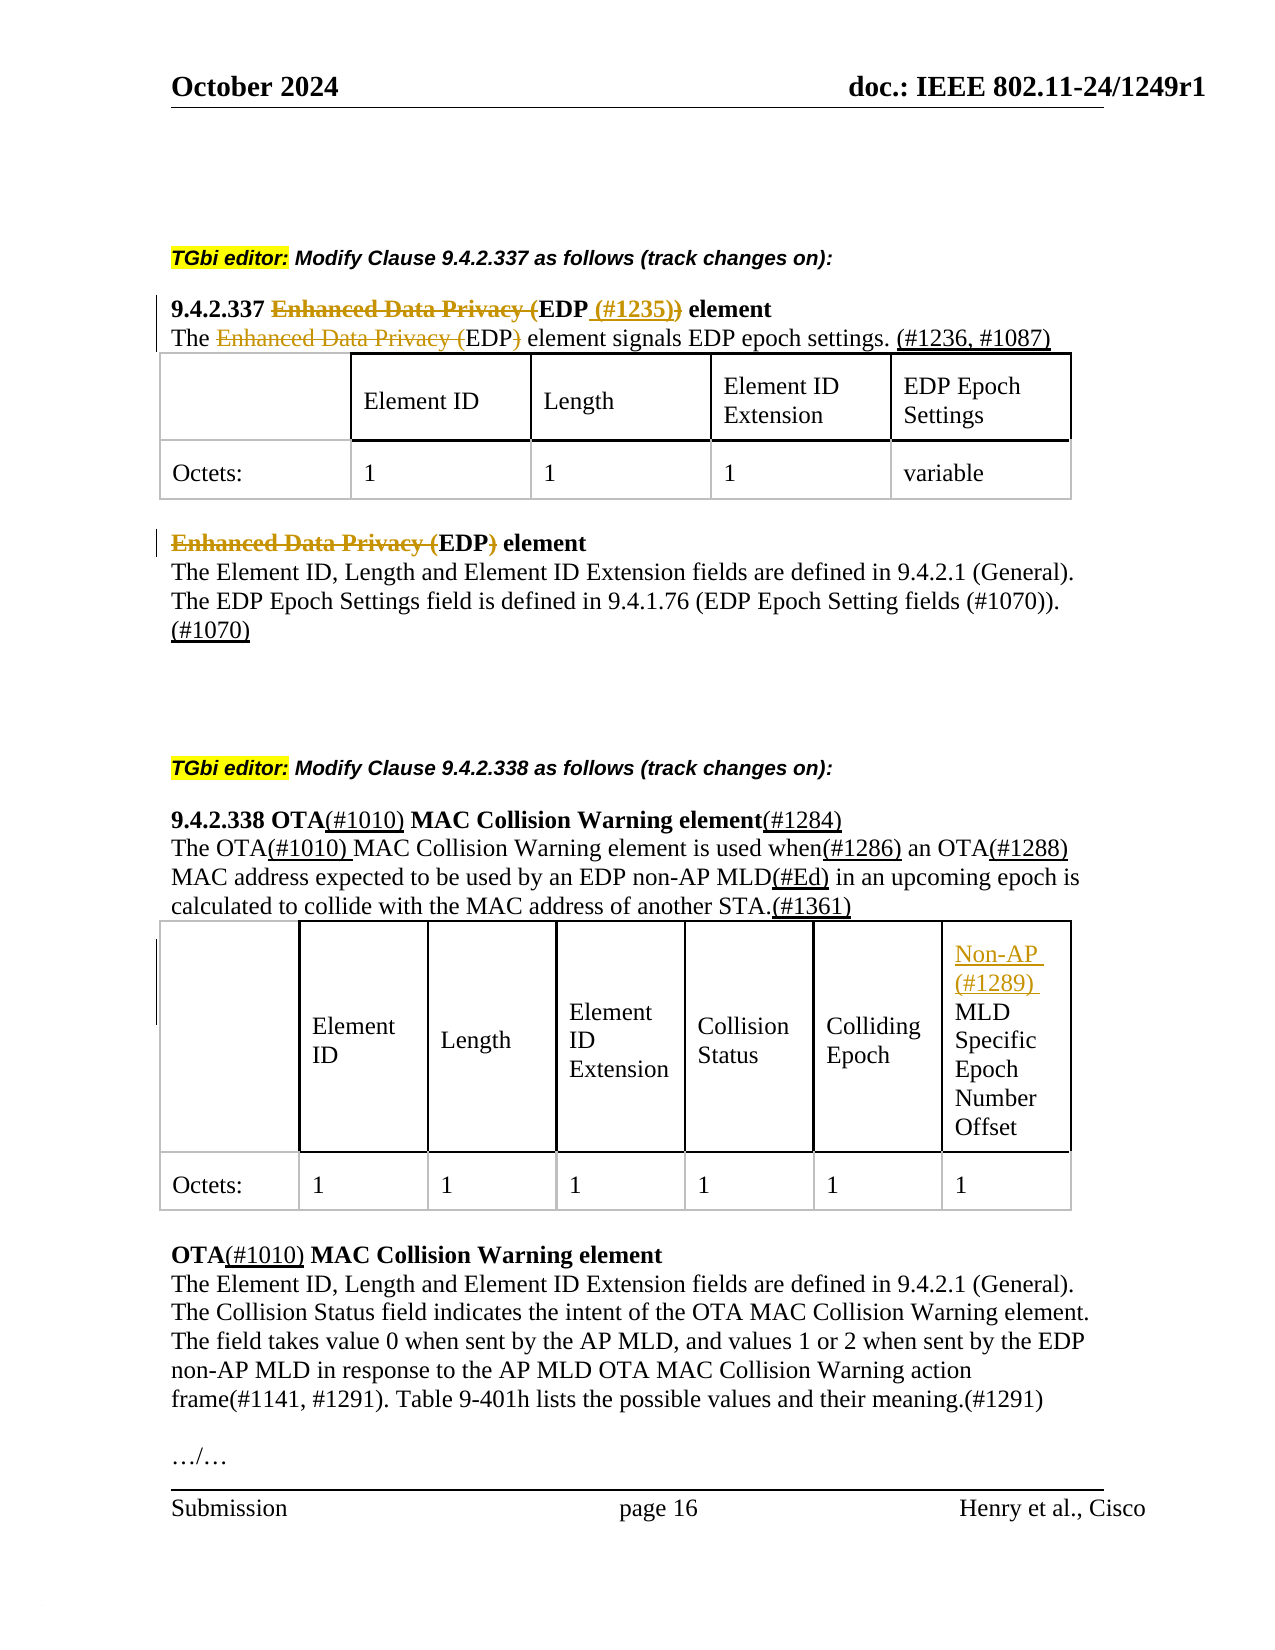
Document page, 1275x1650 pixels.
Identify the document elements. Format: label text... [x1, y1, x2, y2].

table_cell 1 [686, 1153, 813, 1209]
text The EDP Epoch Settings field is defined in 9.4.1.76 (EDP Epoch Setting fields (#1070)).(#1070) [171, 586, 1104, 643]
table_header Collision Status [686, 922, 812, 1151]
table_cell 1 [943, 1151, 1070, 1209]
table_cell 1 [300, 1153, 427, 1209]
table_header [161, 922, 298, 1151]
table_cell 1 [532, 442, 710, 498]
table_header Element ID Extension [558, 922, 684, 1151]
table_header Element ID Extension [712, 355, 890, 439]
text The Element ID, Length and Element ID Extension fields are defined in 9.4.2.1 (General). [171, 557, 1104, 586]
table_cell 1 [815, 1153, 941, 1209]
text TGbi editor: Modify Clause 9.4.2.338 as follows (track changes on): [171, 755, 1104, 780]
text …/… [171, 1441, 1104, 1470]
table_cell 1 [712, 442, 890, 498]
table_header MLD Specific Epoch Number Offset [943, 922, 1070, 1151]
table_header Length [532, 355, 710, 439]
text The Collision Status field indicates the intent of the OTA MAC Collision Warning element. The field takes value 0 when sent by the AP MLD, and values 1 or 2 when sent by the EDP non-AP MLD in response to the AP MLD OTA MAC Collision Warning action frame(#1141, #1291). Table 9-401h lists the possible values and their meaning.(#1291) [171, 1297, 1104, 1412]
table_cell Octets: [161, 1153, 298, 1209]
text EDP element [171, 528, 1104, 557]
table_header Colliding Epoch [815, 922, 941, 1151]
table_cell 1 [352, 442, 530, 498]
table_header Length [429, 922, 555, 1151]
table_cell 1 [429, 1153, 555, 1209]
table_header [161, 354, 350, 439]
table_cell 1 [558, 1153, 684, 1209]
text 9.4.2.337 EDP element [171, 294, 1104, 323]
text 9.4.2.338 OTA(#1010) MAC Collision Warning element(#1284) [171, 805, 1104, 833]
text The OTA(#1010) MAC Collision Warning element is used when(#1286) an OTA(#1288) MAC address expected to be used by an EDP non-AP MLD(#Ed) in an upcoming epoch is calculated to collide with the MAC address of another STA.(#1361) [171, 833, 1104, 920]
table_header Element ID [301, 922, 427, 1151]
table_cell Octets: [161, 441, 350, 498]
text The Element ID, Length and Element ID Extension fields are defined in 9.4.2.1 (General). [171, 1269, 1104, 1297]
text OTA(#1010) MAC Collision Warning element [171, 1240, 1104, 1269]
table_header EDP Epoch Settings [892, 355, 1070, 439]
text The EDP element signals EDP epoch settings. (#1236, #1087) [171, 323, 1104, 352]
text TGbi editor: Modify Clause 9.4.2.337 as follows (track changes on): [171, 244, 1104, 269]
table_header Element ID [352, 355, 530, 439]
table_cell variable [892, 439, 1070, 498]
